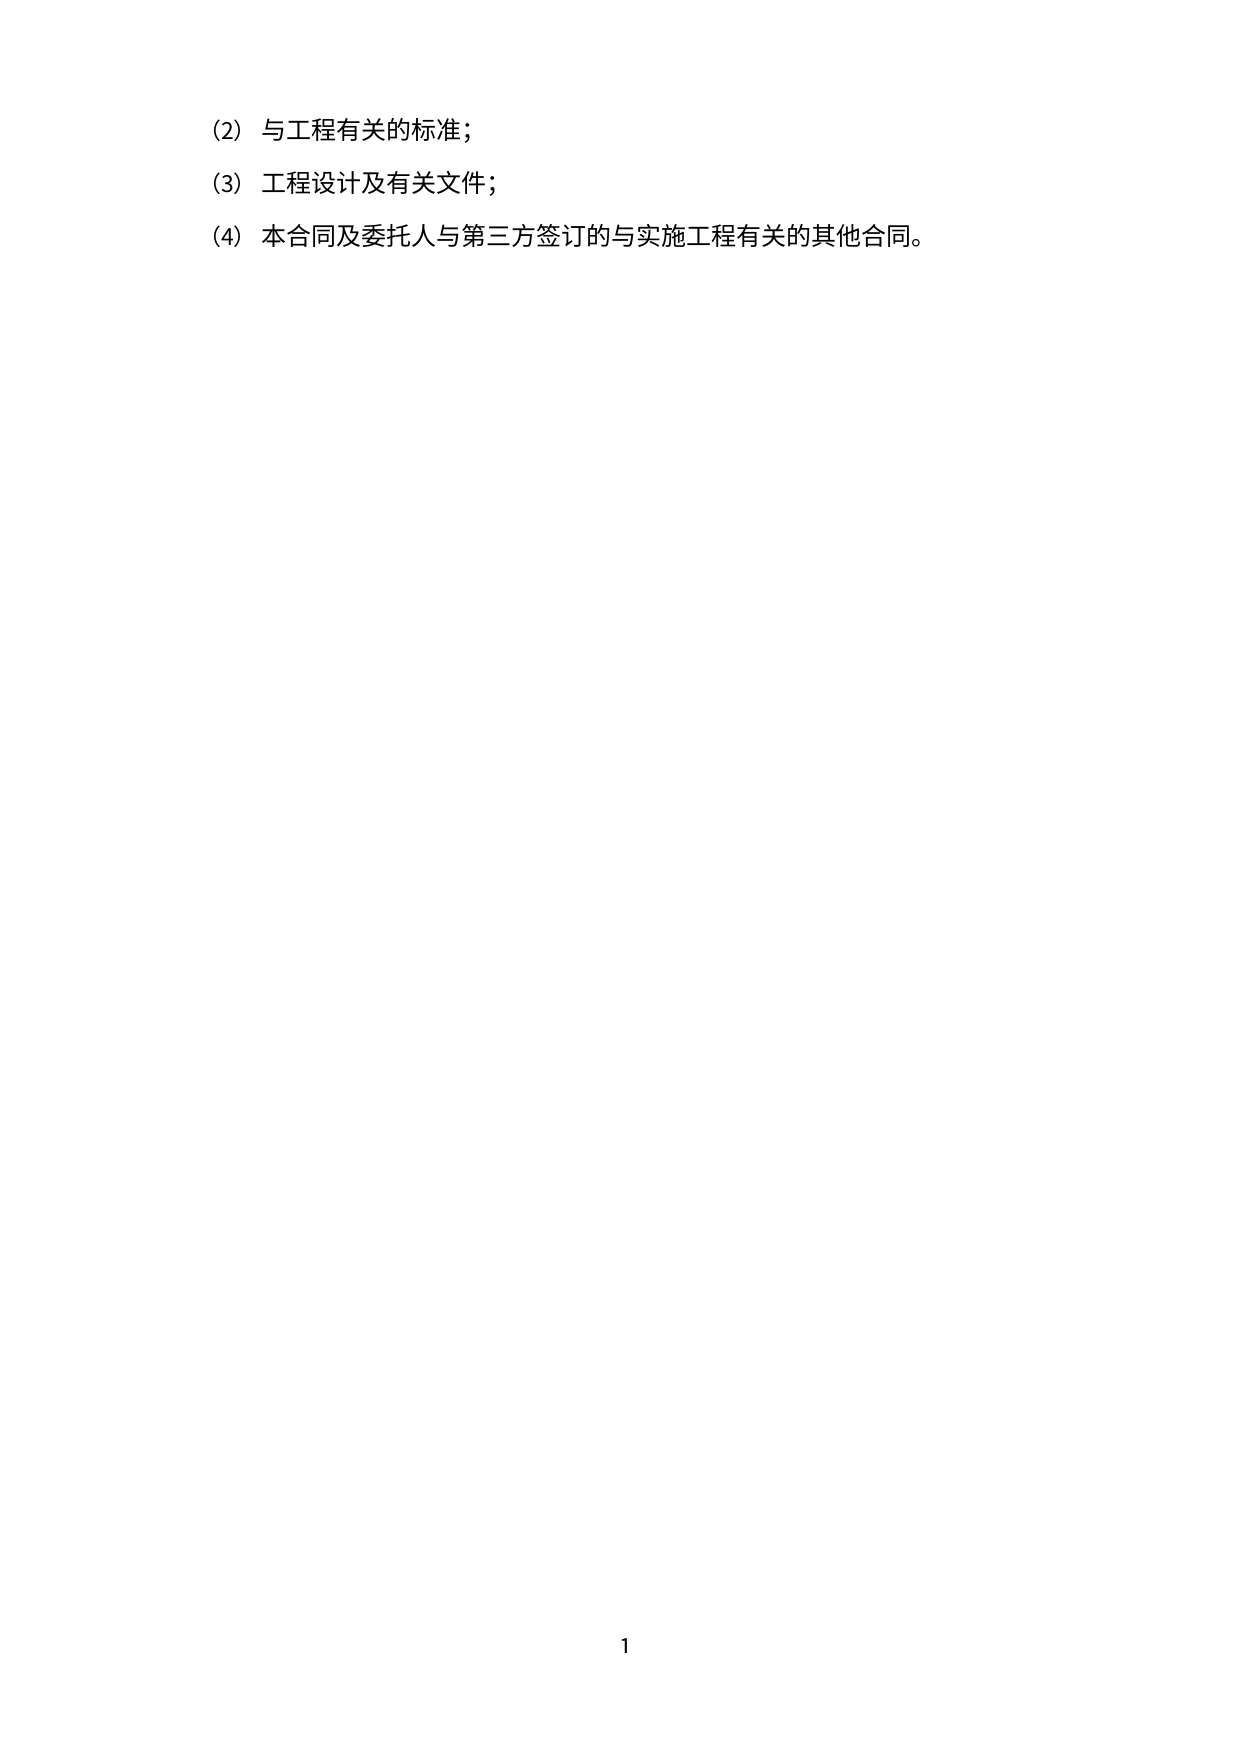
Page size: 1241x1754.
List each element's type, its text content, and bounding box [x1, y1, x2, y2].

list 工程设计及有关文件； [198, 163, 1146, 200]
list 与工程有关的标准； [198, 110, 1146, 147]
list 本合同及委托人与第三方签订的与实施工程有关的其他合同。 [198, 216, 1146, 252]
